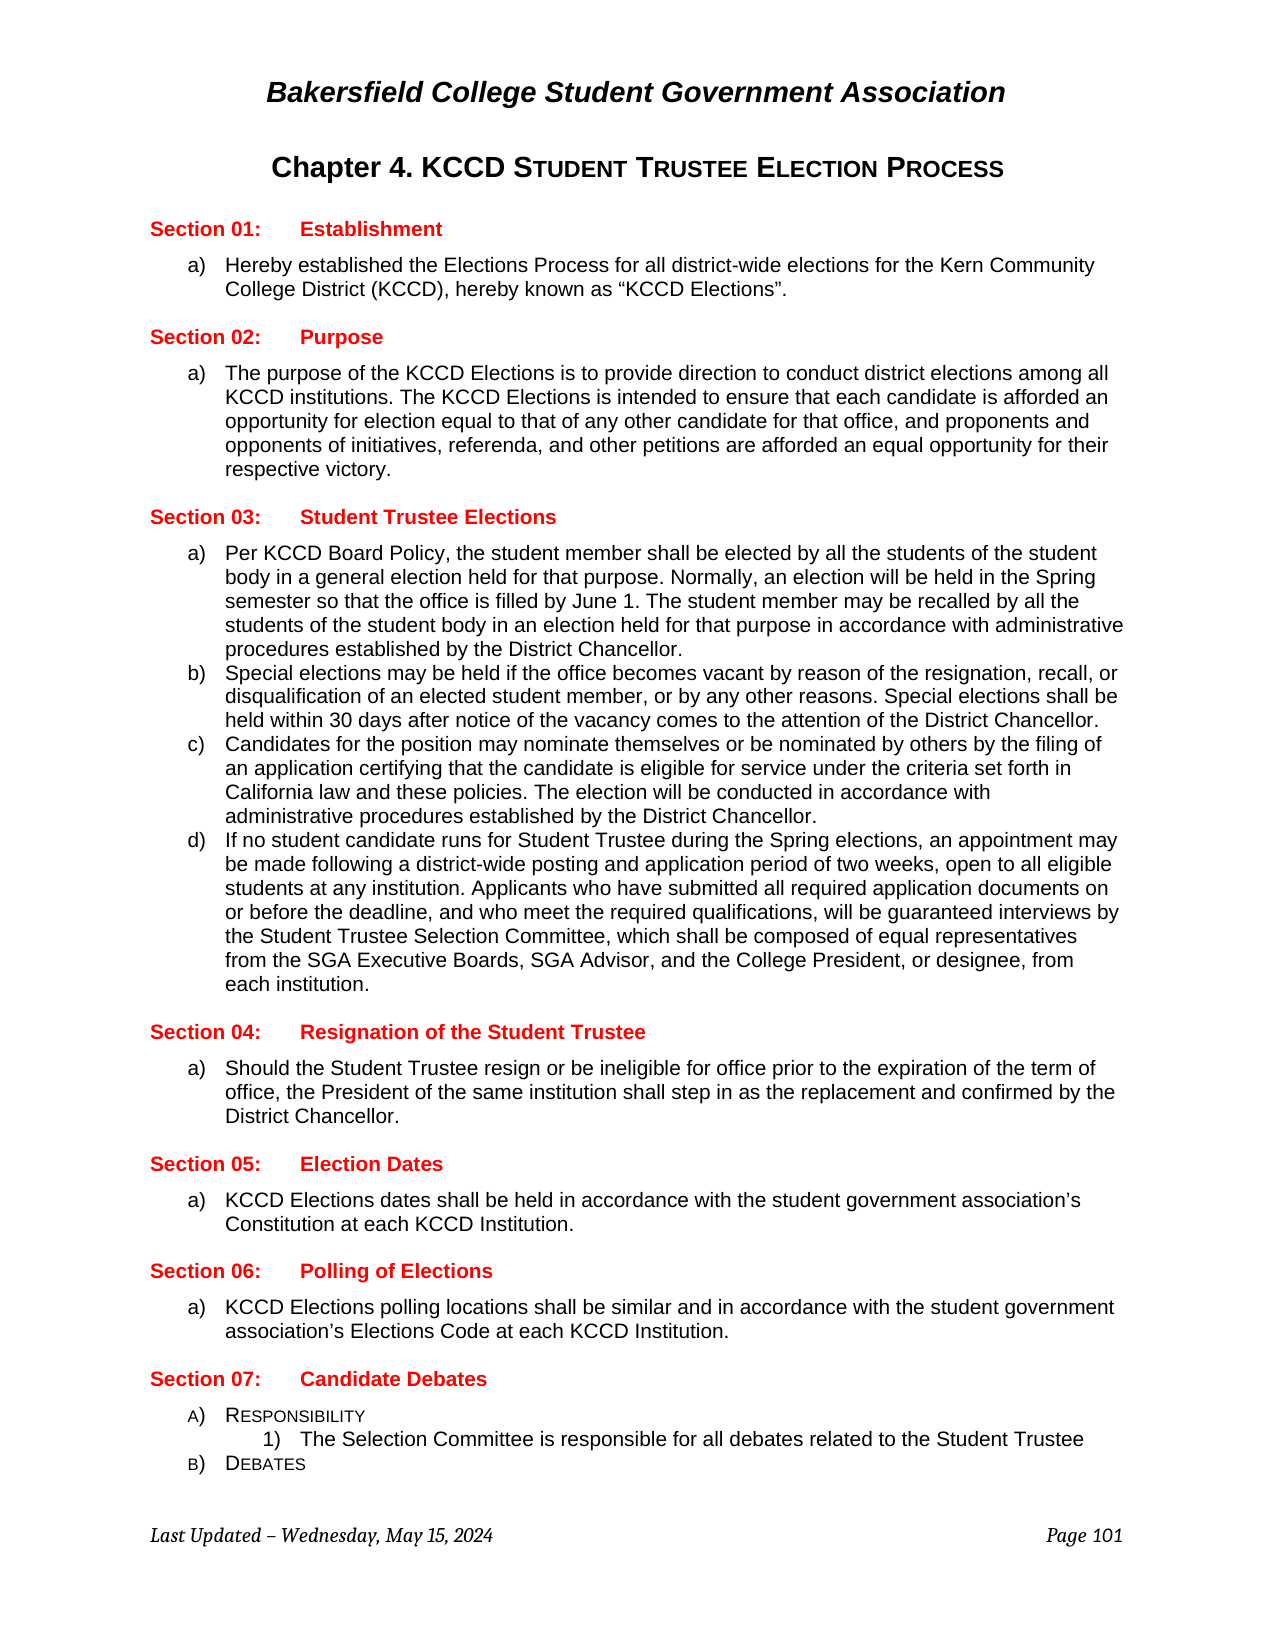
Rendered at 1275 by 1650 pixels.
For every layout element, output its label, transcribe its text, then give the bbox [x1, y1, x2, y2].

subtitle Polling of Elections [150, 1259, 1125, 1283]
list If no student candidate runs for Student Trustee during the Spring elections, an appointment may be made following a district-wide posting and application period of two weeks, open to all eligible students at any institution. Applicants who have submitted all required application documents on or before the deadline, and who meet the required qualifications, will be guaranteed interviews by the Student Trustee Selection Committee, which shall be composed of equal representatives from the SGA Executive Boards, SGA Advisor, and the College President, or designee, from each institution. [187, 828, 1125, 996]
list Responsibility [187, 1403, 1125, 1427]
subtitle KCCD Student Trustee Election Process [150, 150, 1125, 183]
list The Selection Committee is responsible for all debates related to the Student Trustee [262, 1427, 1125, 1451]
subtitle Establishment [150, 217, 1125, 241]
list KCCD Elections polling locations shall be similar and in accordance with the student government association’s Elections Code at each KCCD Institution. [187, 1295, 1125, 1343]
list Hereby established the Elections Process for all district-wide elections for the Kern Community College District (KCCD), hereby known as “KCCD Elections”. [187, 253, 1125, 301]
list Special elections may be held if the office becomes vacant by reason of the resignation, recall, or disqualification of an elected student member, or by any other reasons. Special elections shall be held within 30 days after notice of the vacancy comes to the attention of the District Chancellor. [187, 660, 1125, 732]
subtitle Candidate Debates [150, 1367, 1125, 1391]
list The purpose of the KCCD Elections is to provide direction to conduct district elections among all KCCD institutions. The KCCD Elections is intended to ensure that each candidate is afforded an opportunity for election equal to that of any other candidate for that office, and proponents and opponents of initiatives, referenda, and other petitions are afforded an equal opportunity for their respective victory. [187, 361, 1125, 481]
list Should the Student Trustee resign or be ineligible for office prior to the expiration of the term of office, the President of the same institution shall step in as the replacement and confirmed by the District Chancellor. [187, 1056, 1125, 1127]
subtitle Resignation of the Student Trustee [150, 1020, 1125, 1044]
subtitle Election Dates [150, 1151, 1125, 1175]
list Candidates for the position may nominate themselves or be nominated by others by the filing of an application certifying that the candidate is eligible for service under the criteria set forth in California law and these policies. The election will be conducted in accordance with administrative procedures established by the District Chancellor. [187, 732, 1125, 828]
list KCCD Elections dates shall be held in accordance with the student government association’s Constitution at each KCCD Institution. [187, 1187, 1125, 1235]
subtitle Purpose [150, 325, 1125, 349]
subtitle Student Trustee Elections [150, 504, 1125, 528]
list Debates [187, 1451, 1125, 1475]
list Per KCCD Board Policy, the student member shall be elected by all the students of the student body in a general election held for that purpose. Normally, an election will be held in the Spring semester so that the office is filled by June 1. The student member may be recalled by all the students of the student body in an election held for that purpose in accordance with administrative procedures established by the District Chancellor. [187, 541, 1125, 660]
